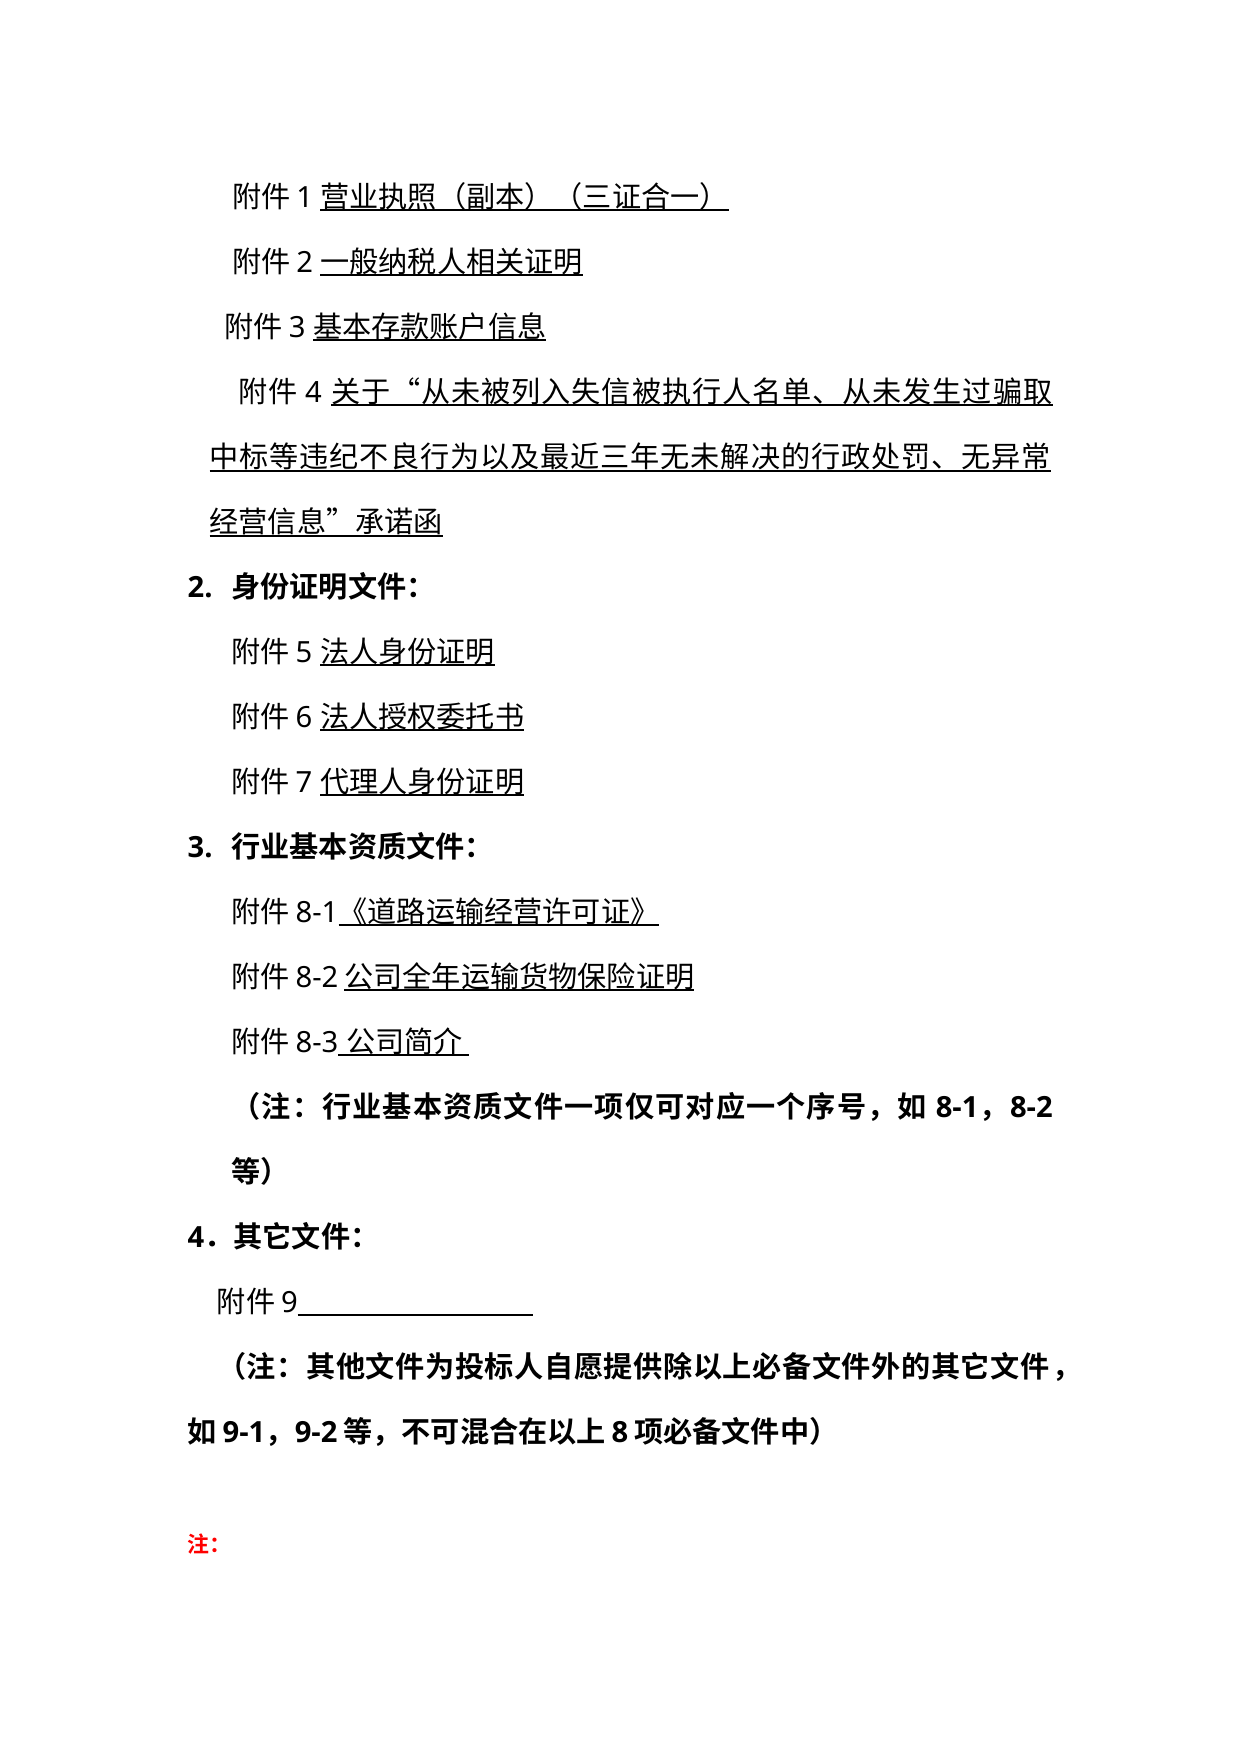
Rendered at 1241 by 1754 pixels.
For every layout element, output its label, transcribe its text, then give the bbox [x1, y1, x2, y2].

list 附件5 法人身份证明 [231, 617, 1053, 682]
text 附件1 营业执照（副本）（三证合一） [187, 162, 1053, 227]
text 附件9 [187, 1267, 1053, 1332]
text 附件3 基本存款账户信息 [187, 292, 1053, 357]
text 注： [187, 1527, 1053, 1559]
list 附件8-1《道路运输经营许可证》 [231, 877, 1053, 942]
list 附件8-2公司全年运输货物保险证明 [231, 942, 1053, 1007]
list 附件8-3 公司简介 [231, 1007, 1053, 1072]
list 身份证明文件： [187, 552, 1053, 617]
text （注：其他文件为投标人自愿提供除以上必备文件外的其它文件，如9-1，9-2等，不可混合在以上8项必备文件中） [187, 1332, 1053, 1462]
text 附件2 一般纳税人相关证明 [187, 227, 1053, 292]
text 4．其它文件： [187, 1202, 1053, 1267]
list 附件7 代理人身份证明 [231, 747, 1053, 812]
list 附件6 法人授权委托书 [231, 682, 1053, 747]
text 附件4 关于“从未被列入失信被执行人名单、从未发生过骗取中标等违纪不良行为以及最近三年无未解决的行政处罚、无异常经营信息”承诺函 [209, 357, 1053, 552]
list 行业基本资质文件： [187, 812, 1053, 877]
list （注：行业基本资质文件一项仅可对应一个序号，如8-1，8-2等） [231, 1072, 1053, 1202]
